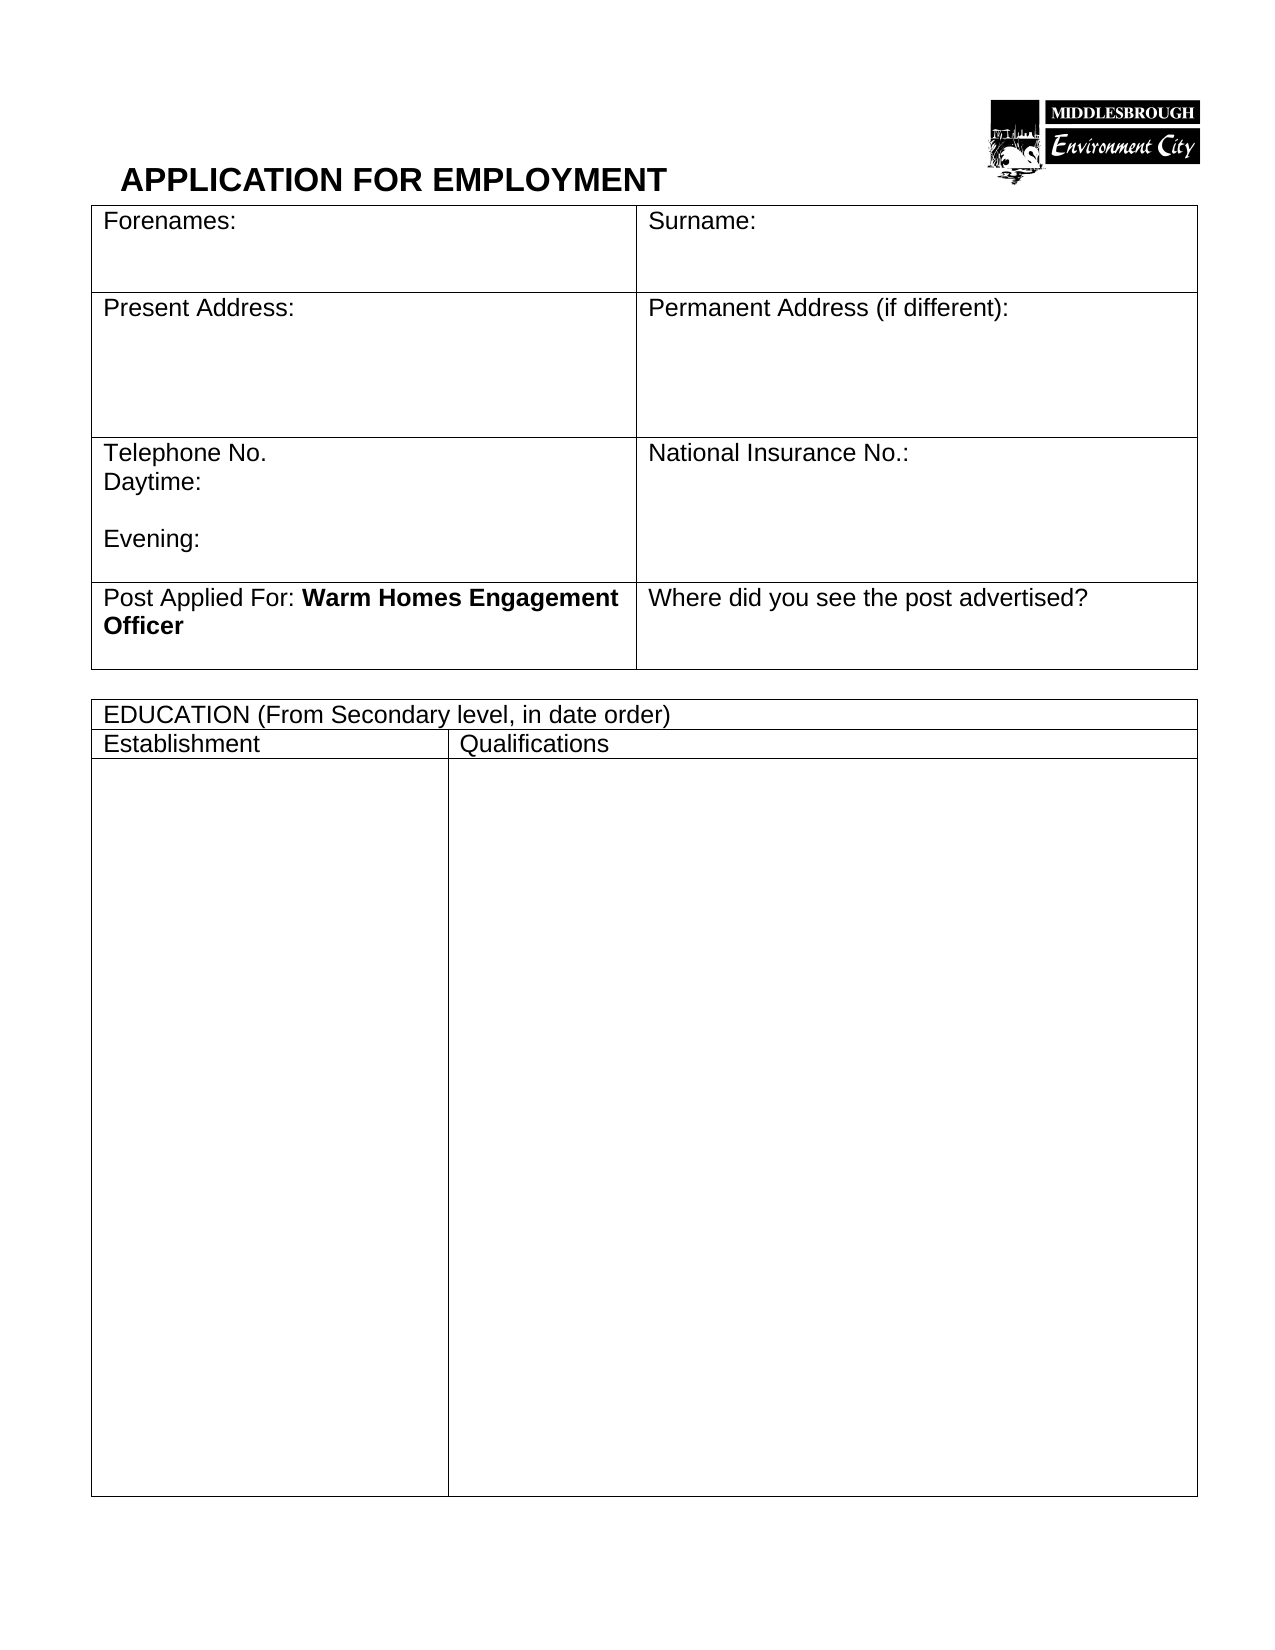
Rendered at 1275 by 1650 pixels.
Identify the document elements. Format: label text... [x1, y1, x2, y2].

table_cell Qualifications [449, 730, 1197, 758]
table_cell Where did you see the post advertised? [637, 583, 1197, 669]
table_header Surname: [637, 206, 1197, 292]
table_cell National Insurance No.: [637, 438, 1197, 582]
table_cell [92, 759, 448, 1496]
table_cell Establishment [92, 730, 448, 758]
table_cell Permanent Address (if different): [637, 293, 1197, 437]
table_header Forenames: [92, 206, 636, 292]
table_header EDUCATION (From Secondary level, in date order) [92, 700, 1197, 728]
table_cell [449, 759, 1197, 1496]
table_cell Present Address: [92, 293, 636, 437]
table_cell Post Applied For: Warm Homes Engagement Officer [92, 583, 636, 669]
subtitle APPLICATION FOR EMPLOYMENT [120, 160, 1155, 198]
table_cell Telephone No. Daytime: Evening: [92, 438, 636, 582]
